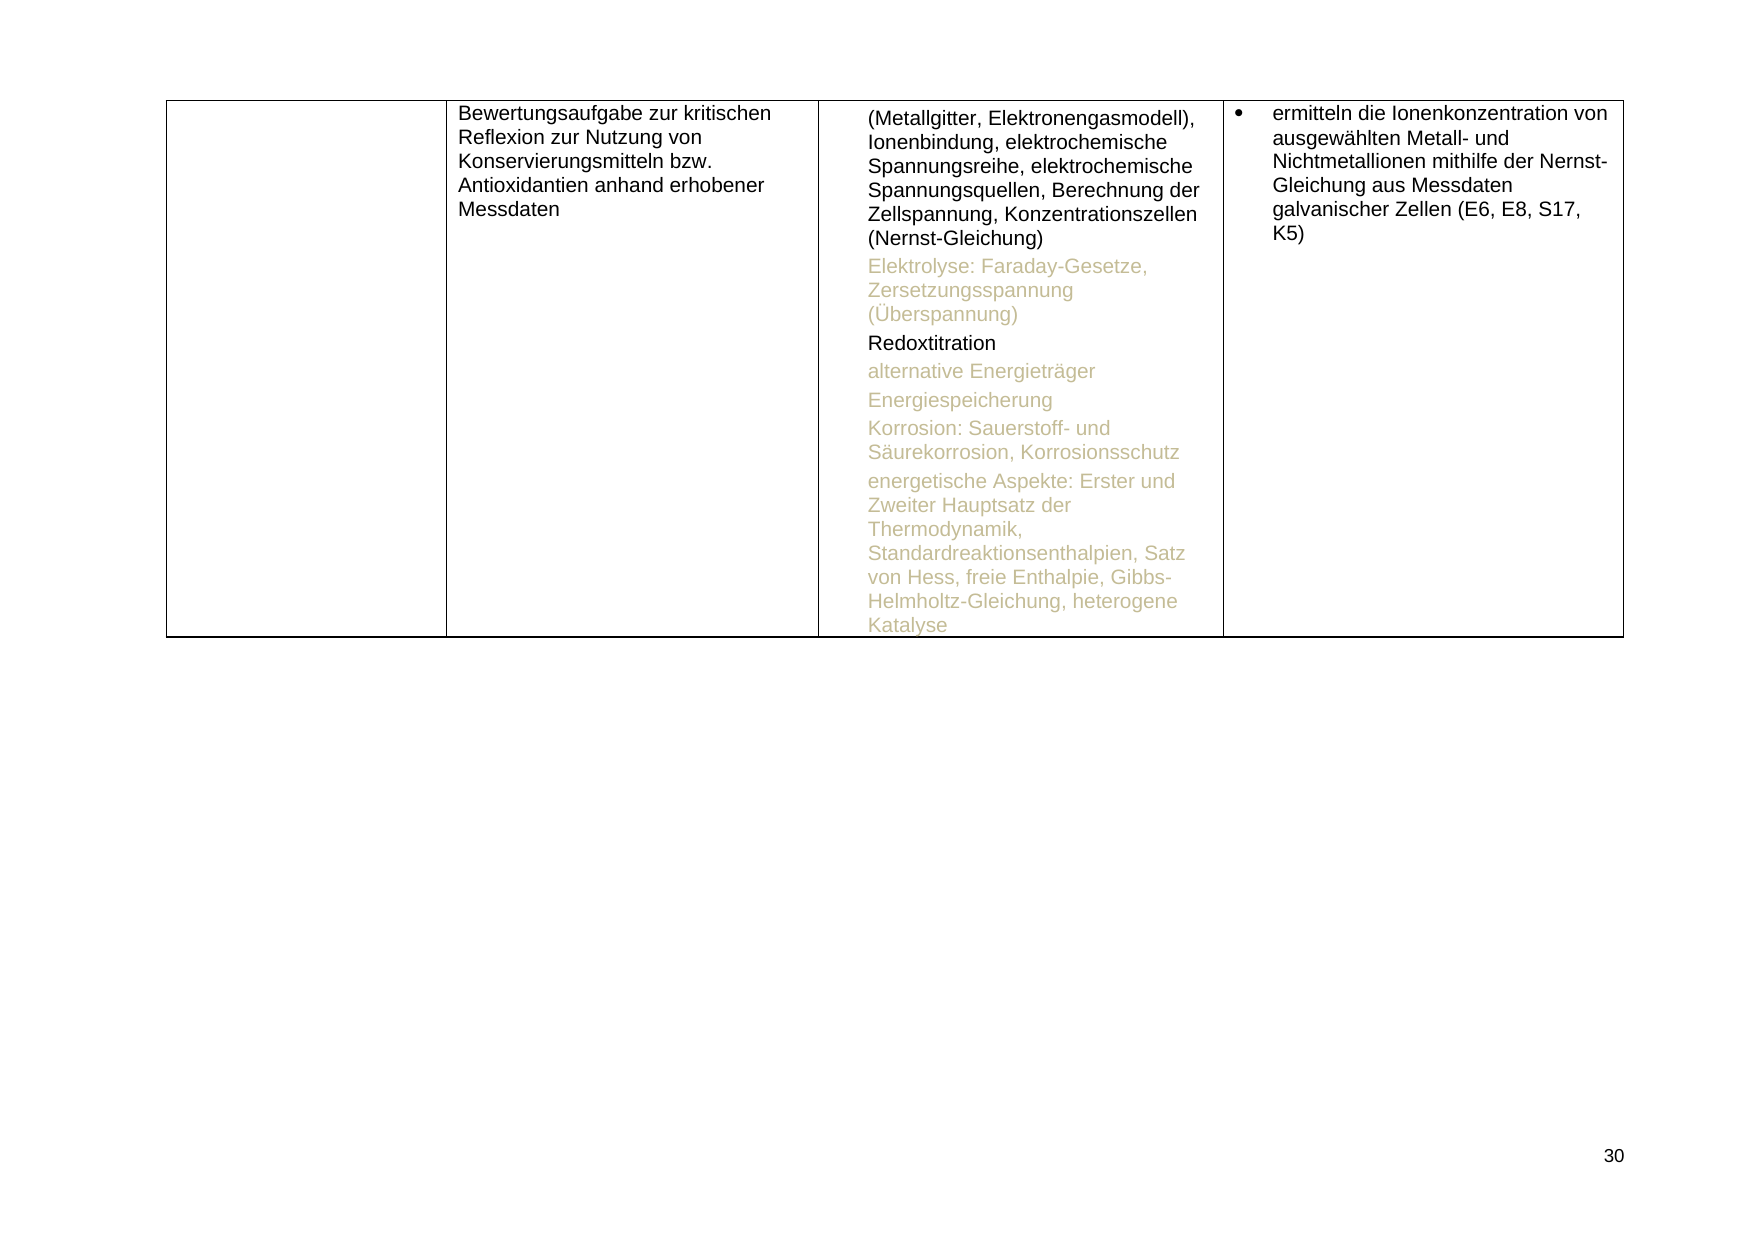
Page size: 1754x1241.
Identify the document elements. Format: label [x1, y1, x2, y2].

table_cell [167, 101, 446, 636]
table_cell [819, 101, 1223, 636]
table_cell [1224, 101, 1623, 636]
table_cell [447, 101, 818, 636]
